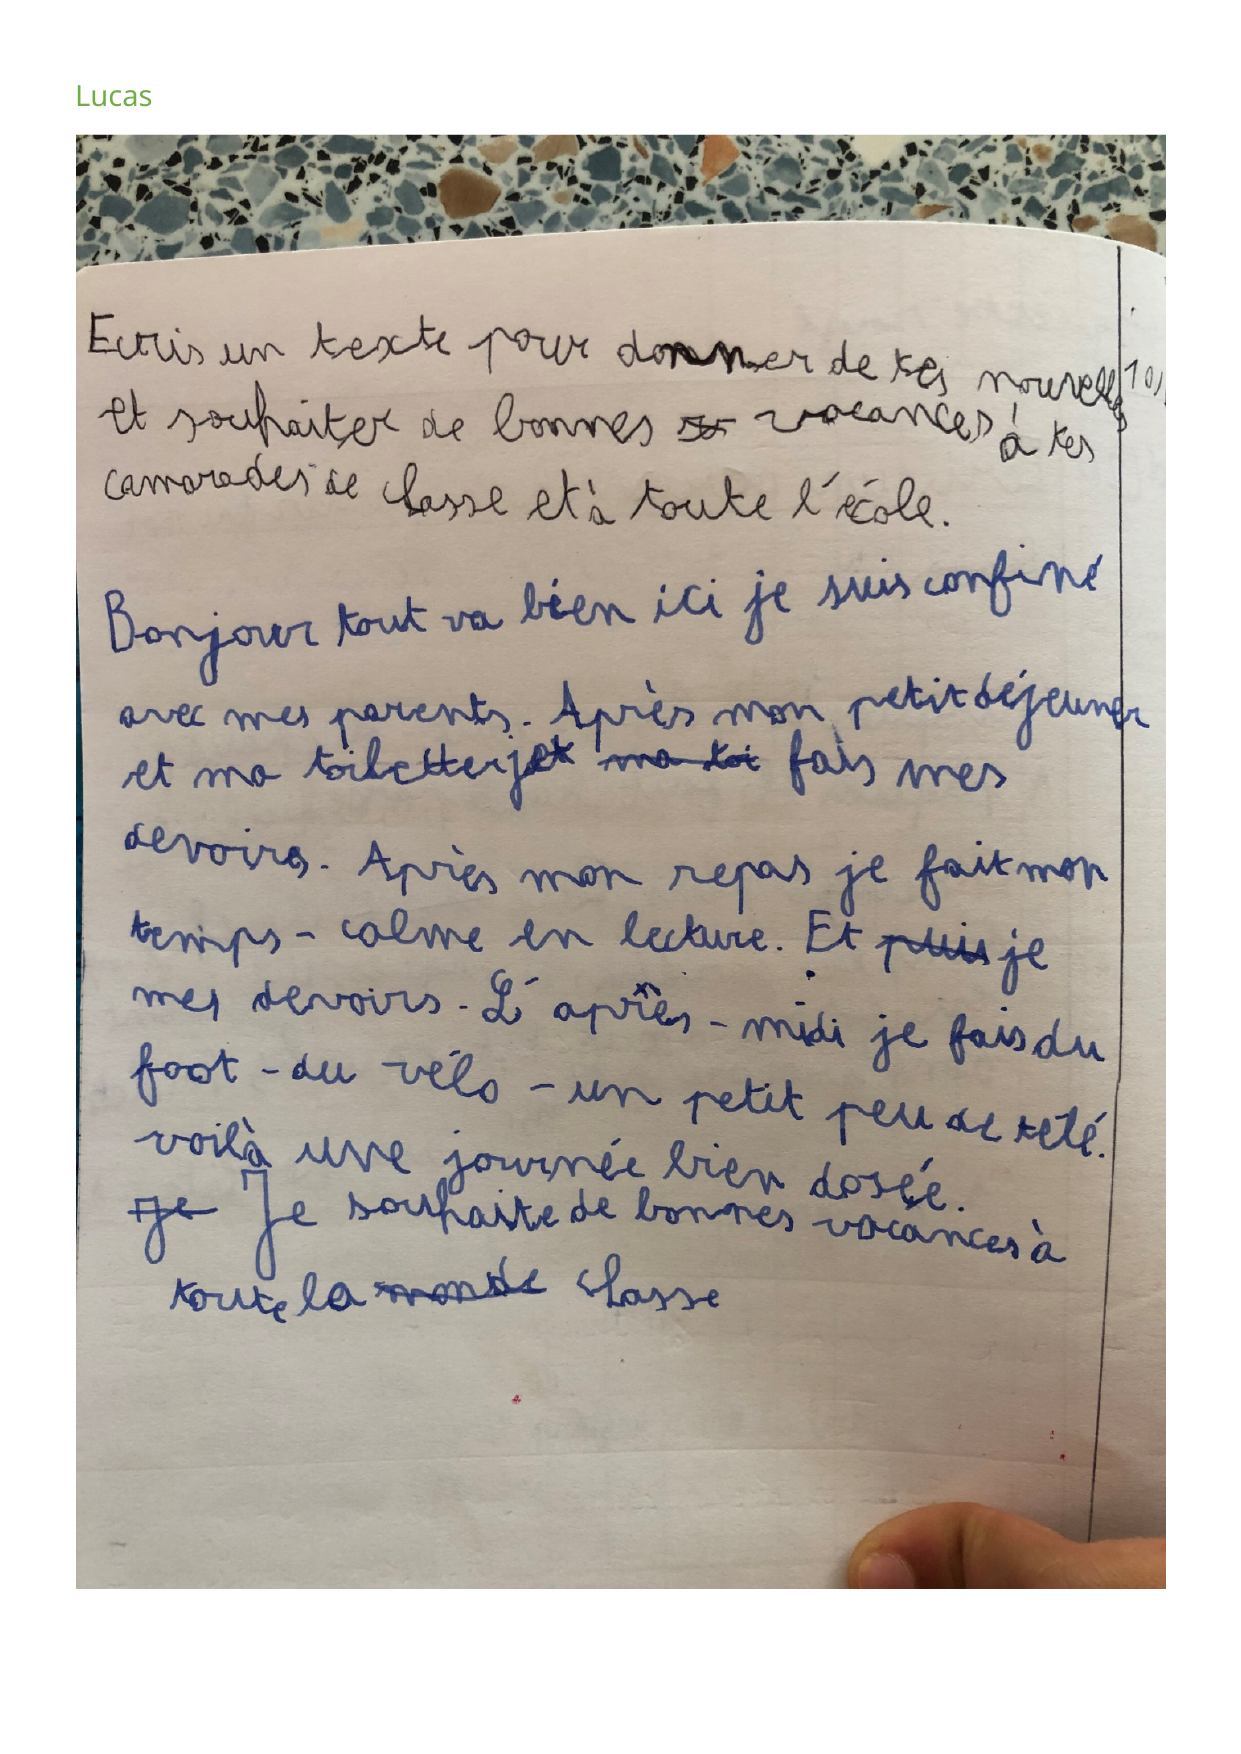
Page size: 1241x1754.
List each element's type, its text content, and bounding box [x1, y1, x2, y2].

text Lucas [75, 75, 1165, 115]
picture [77, 136, 1166, 1587]
